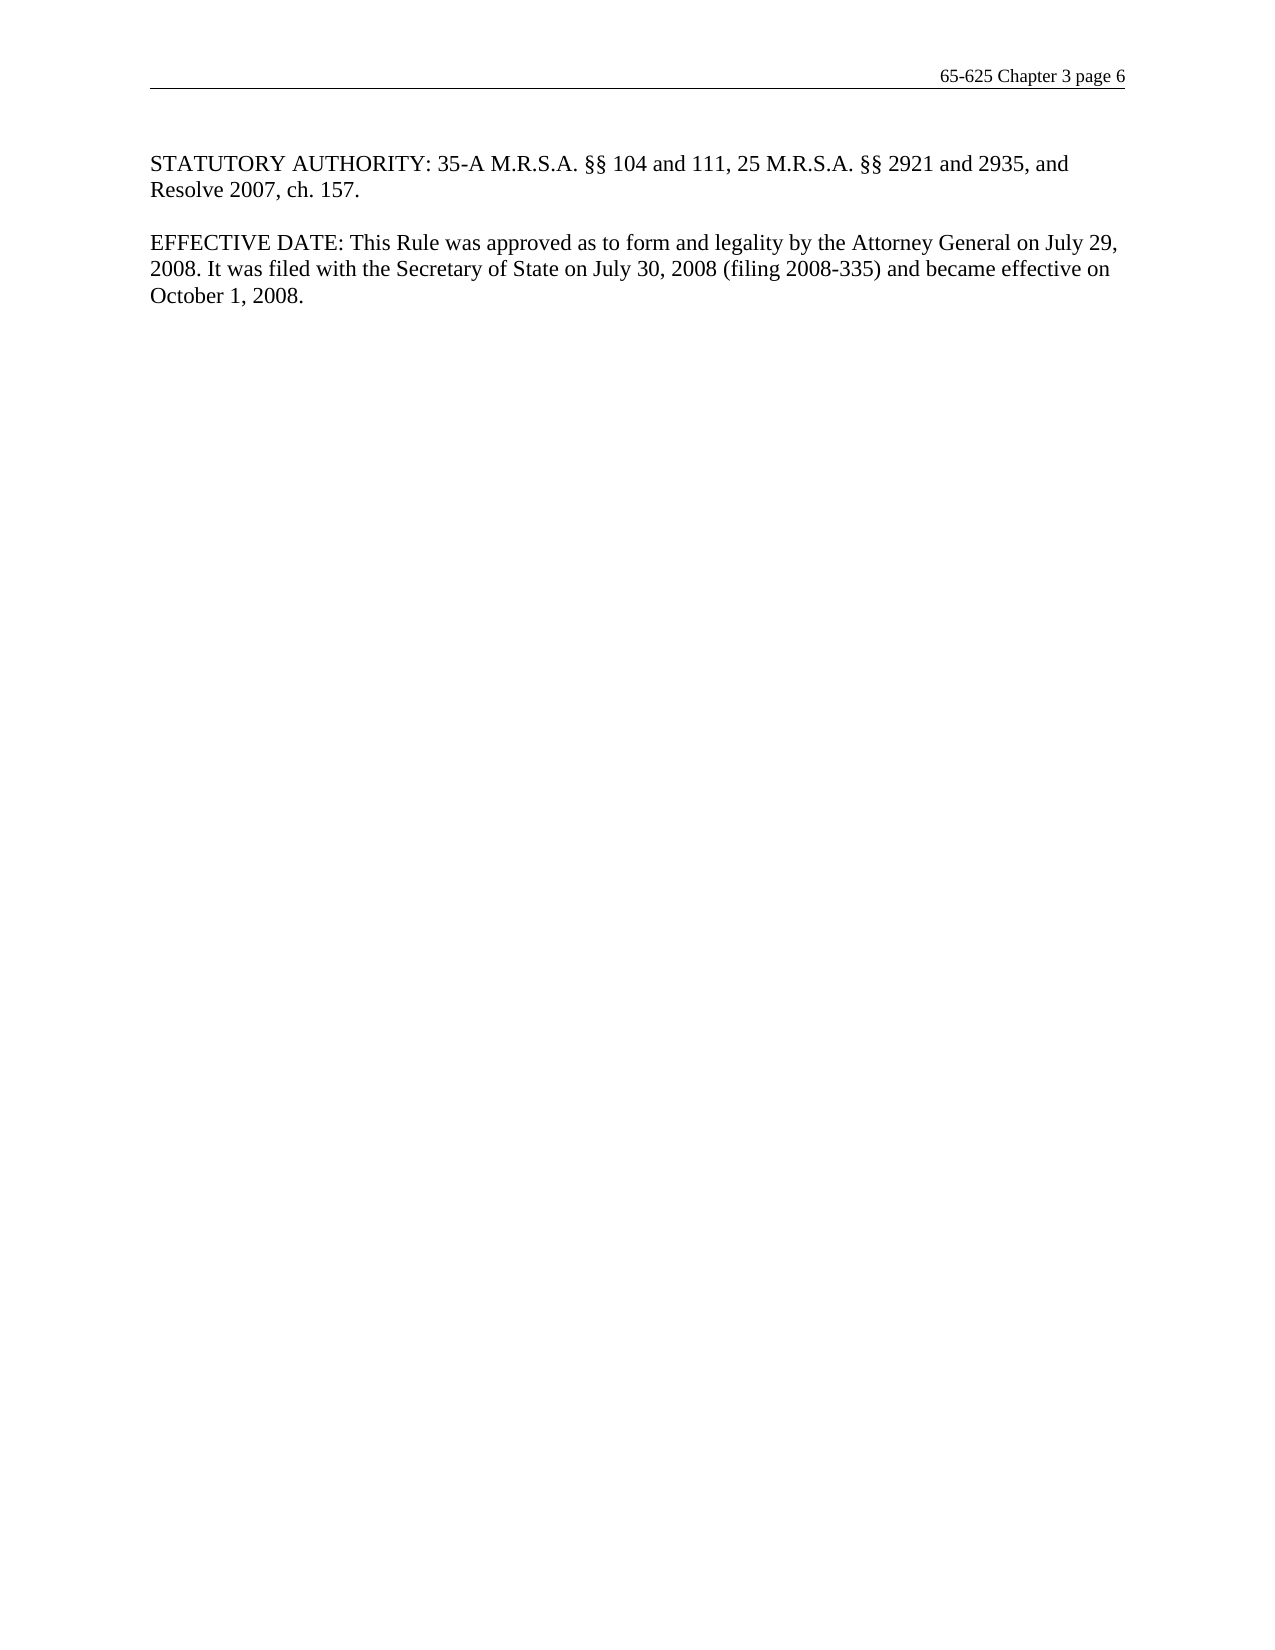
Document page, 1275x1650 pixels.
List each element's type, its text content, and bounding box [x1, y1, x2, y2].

text EFFECTIVE DATE: This Rule was approved as to form and legality by the Attorney General on . It was filed with the Secretary of State on (filing 2008-335) and became effective on . [150, 229, 1125, 308]
text STATUTORY AUTHORITY: 35-A M.R.S.A. §§ 104 and 111, 25 M.R.S.A. §§ 2921 and 2935, and Resolve 2007, ch. 157. [150, 150, 1125, 203]
